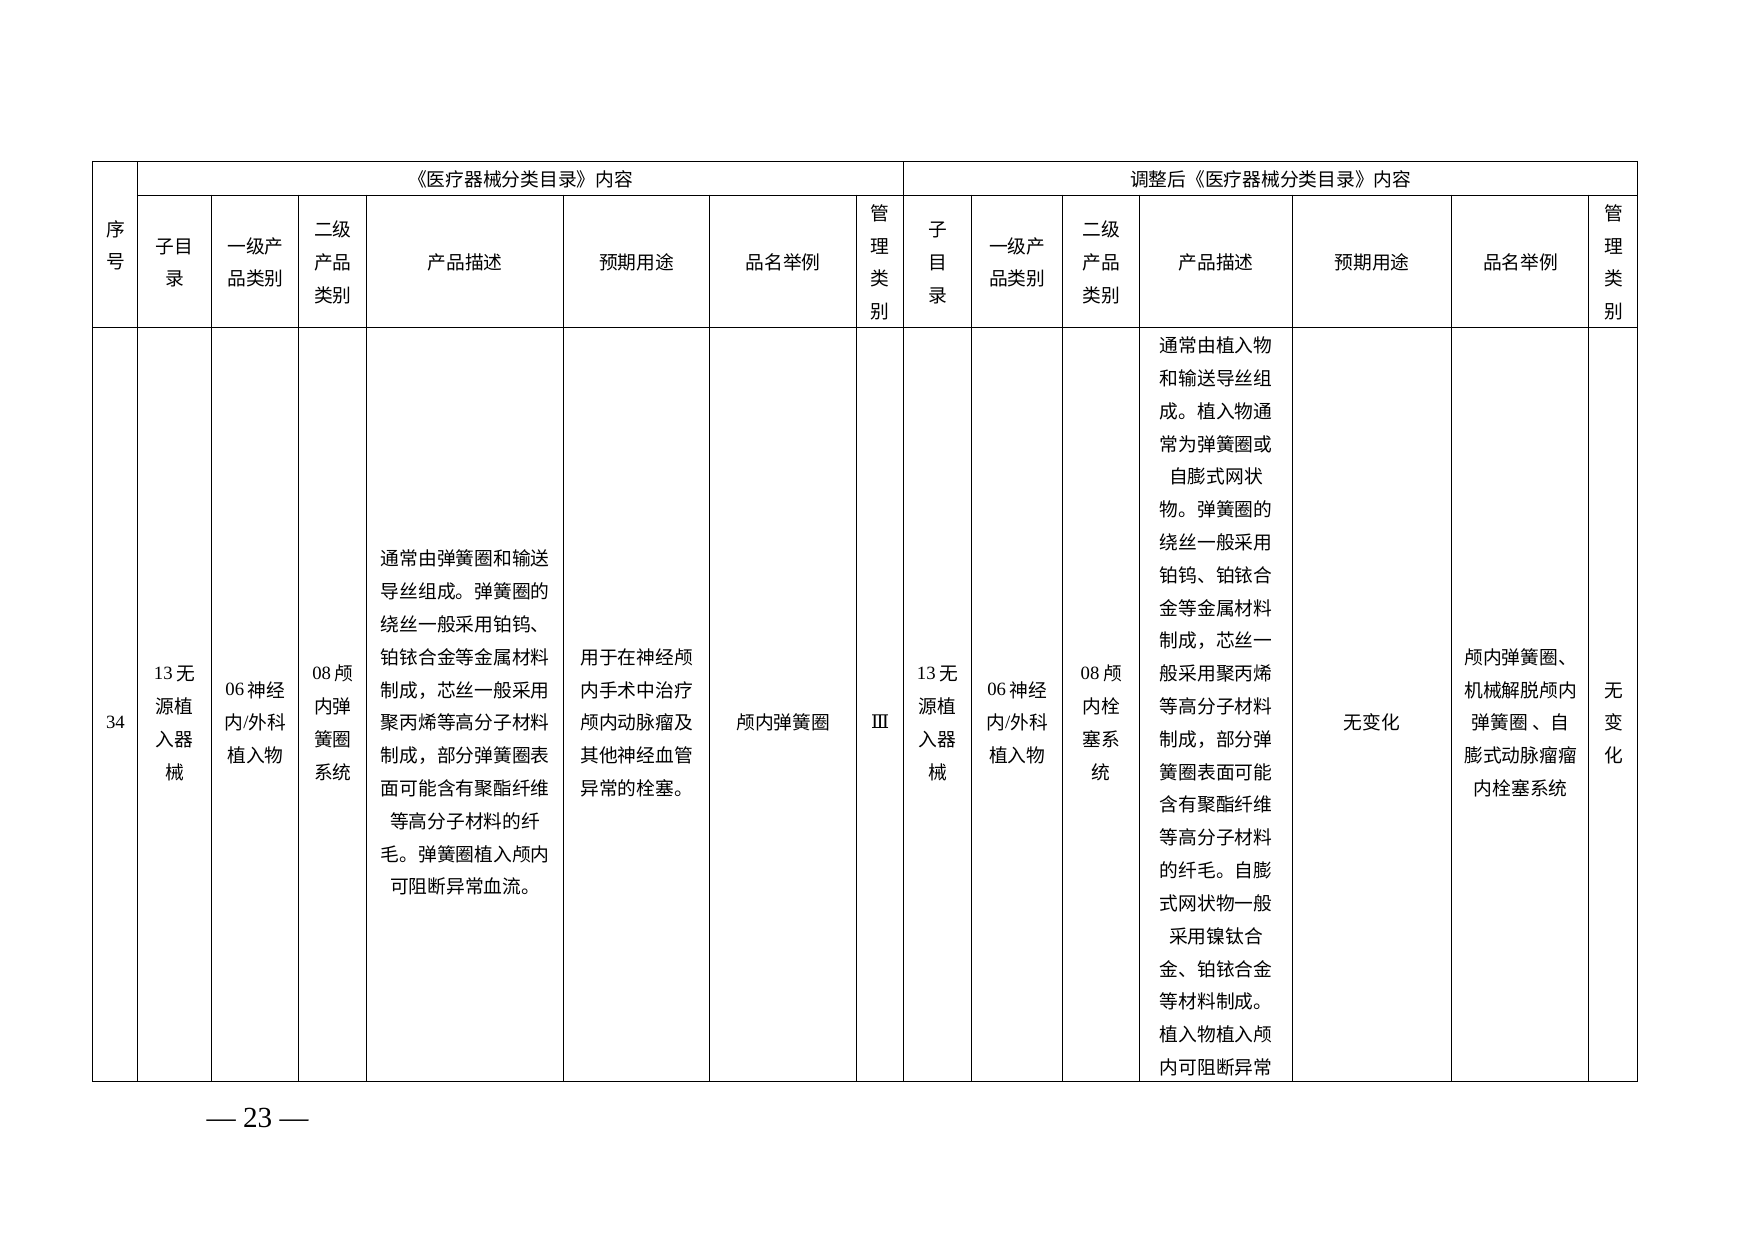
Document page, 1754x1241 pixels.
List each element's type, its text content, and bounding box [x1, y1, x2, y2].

table_cell Ⅲ [857, 328, 903, 1081]
table_cell 品名举例 [710, 196, 856, 327]
table_cell 颅内弹簧圈 [710, 328, 856, 1081]
table_cell 二级产品类别 [1063, 196, 1139, 327]
table_cell 预期用途 [1293, 196, 1451, 327]
table_cell 无变化 [1293, 328, 1451, 1081]
table_cell 预期用途 [564, 196, 709, 327]
table_cell 一级产品类别 [972, 196, 1062, 327]
table_cell 用于在神经颅内手术中治疗颅内动脉瘤及其他神经血管异常的栓塞。 [564, 328, 709, 1081]
table_cell 管理类别 [857, 196, 903, 327]
table_cell 08颅内栓塞系统 [1063, 328, 1139, 1081]
table_cell 通常由植入物和输送导丝组成。植入物通常为弹簧圈或自膨式网状物。弹簧圈的绕丝一般采用铂钨、铂铱合金等金属材料制成，芯丝一般采用聚丙烯等高分子材料制成，部分弹簧圈表面可能含有聚酯纤维等高分子材料的纤毛。自膨式网状物一般采用镍钛合金、铂铱合金等材料制成。植入物植入颅内可阻断异常血流。 [1140, 328, 1292, 1081]
table_cell 13无源植入器械 [138, 328, 211, 1081]
table_cell 一级产品类别 [212, 196, 298, 327]
table_header 序号 [93, 162, 137, 327]
table_cell 08颅内弹簧圈系统 [299, 328, 366, 1081]
table_cell 产品描述 [367, 196, 563, 327]
table_cell 06神经内/外科植入物 [972, 328, 1062, 1081]
table_cell 子 目 录 [904, 196, 971, 327]
table_cell 13无源植入器械 [904, 328, 971, 1081]
table_header 调整后《医疗器械分类目录》内容 [904, 162, 1637, 194]
table_header 《医疗器械分类目录》内容 [138, 162, 903, 194]
table_cell 通常由弹簧圈和输送导丝组成。弹簧圈的绕丝一般采用铂钨、铂铱合金等金属材料制成，芯丝一般采用聚丙烯等高分子材料制成，部分弹簧圈表面可能含有聚酯纤维等高分子材料的纤毛。弹簧圈植入颅内可阻断异常血流。 [367, 328, 563, 1081]
table_cell 颅内弹簧圈、机械解脱颅内弹簧圈 、自膨式动脉瘤瘤内栓塞系统 [1452, 328, 1588, 1081]
table_cell 34 [93, 328, 137, 1081]
table_cell 无变化 [1589, 328, 1637, 1081]
table_cell 子目录 [138, 196, 211, 327]
table_cell 管理类别 [1589, 196, 1637, 327]
table_cell 品名举例 [1452, 196, 1588, 327]
table_cell 二级产品类别 [299, 196, 366, 327]
table_cell 06神经内/外科植入物 [212, 328, 298, 1081]
table_cell 产品描述 [1140, 196, 1292, 327]
